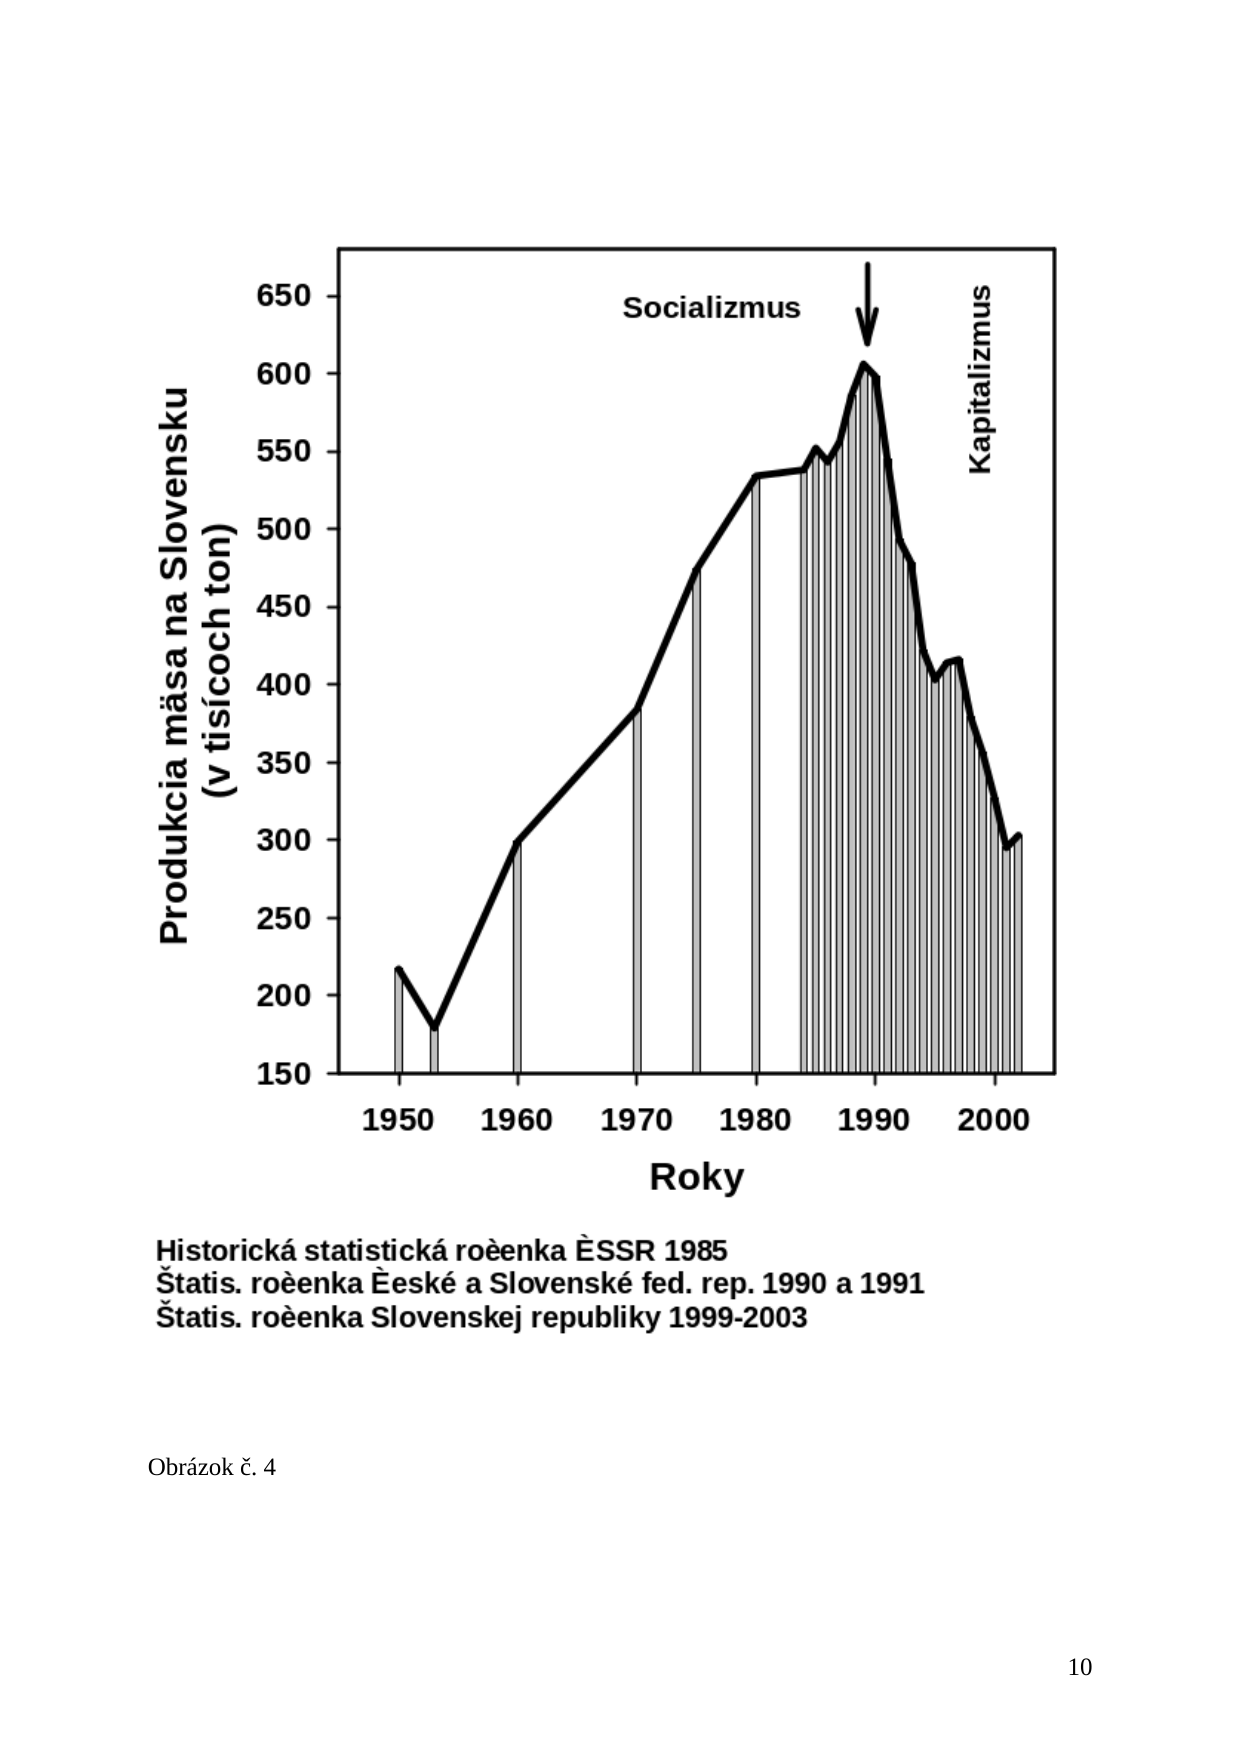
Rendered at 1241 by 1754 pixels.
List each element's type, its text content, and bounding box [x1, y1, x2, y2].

text Obrázok č. 4 [148, 1452, 1093, 1481]
